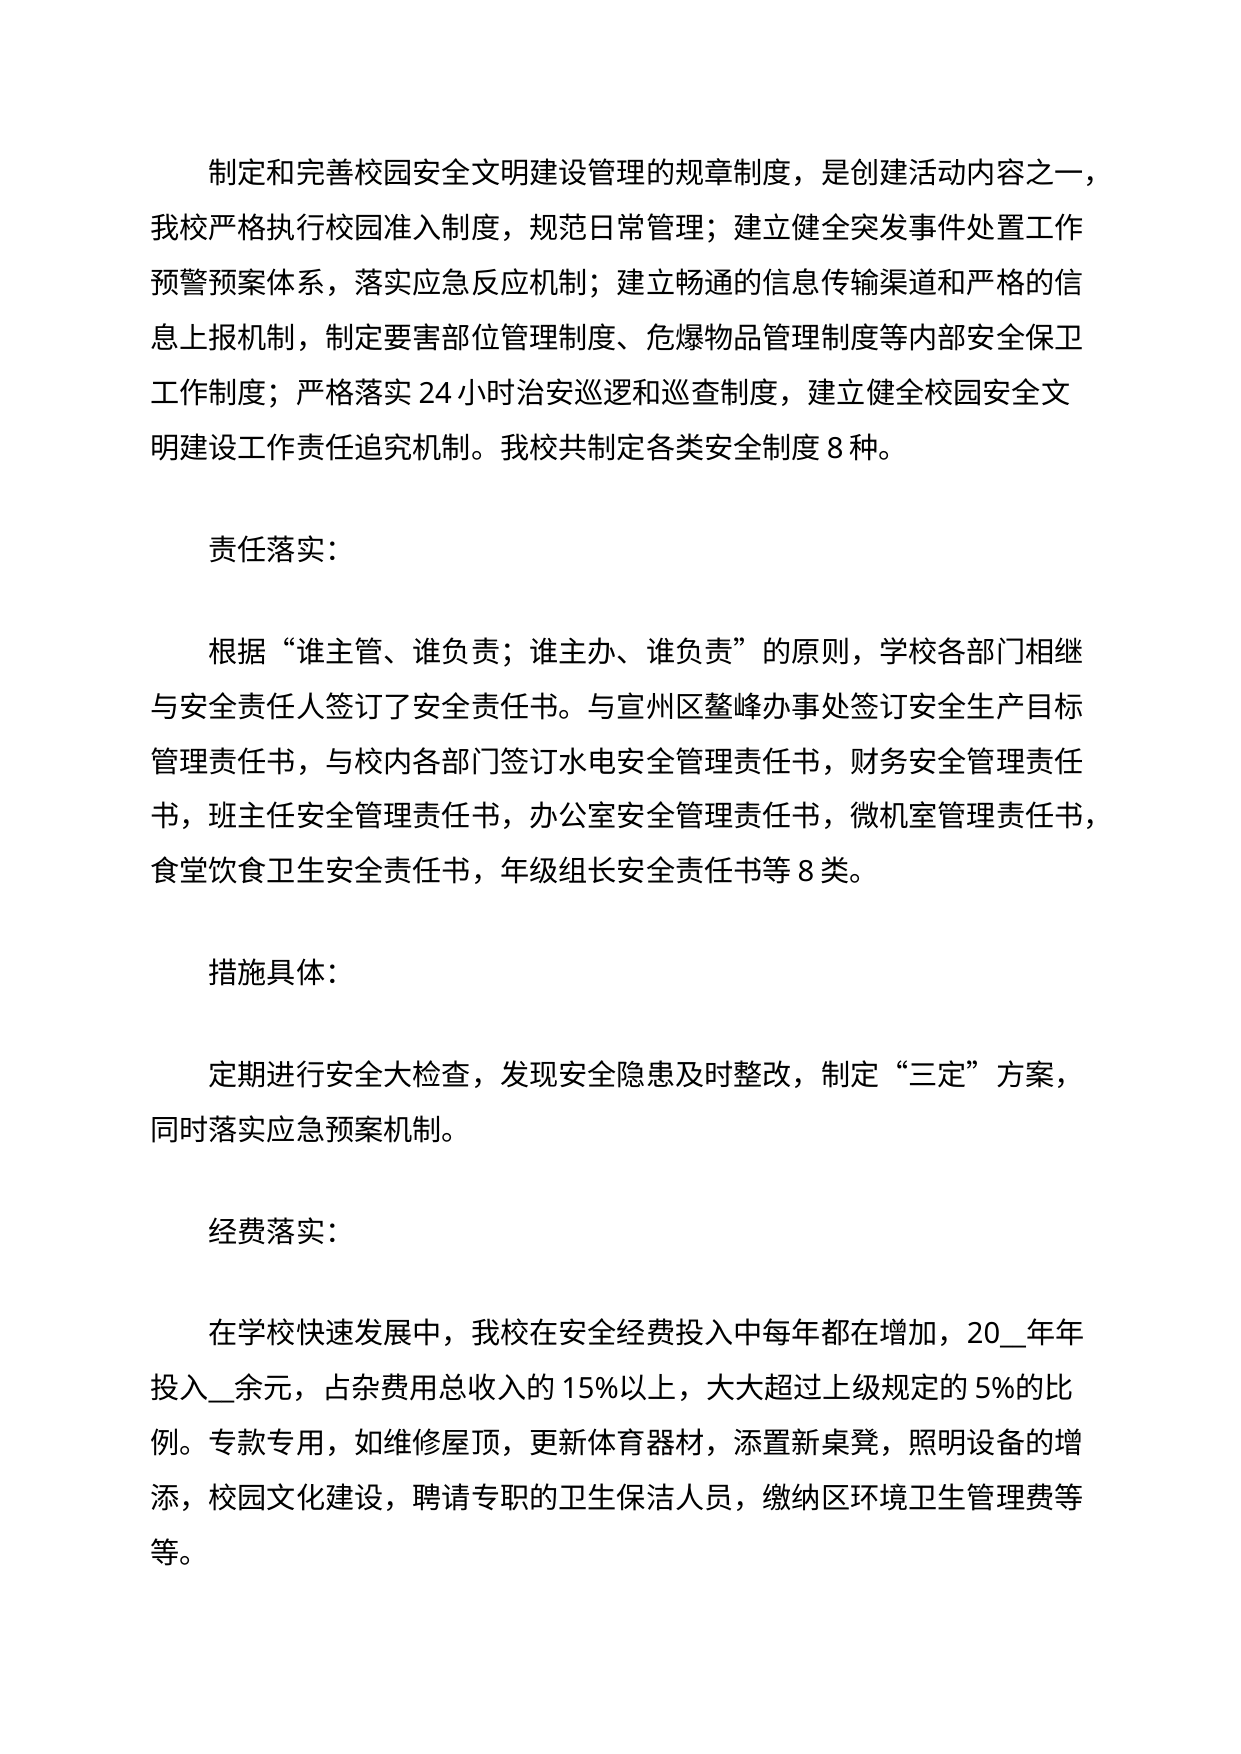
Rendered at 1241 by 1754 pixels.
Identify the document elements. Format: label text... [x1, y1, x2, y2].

text 定期进行安全大检查，发现安全隐患及时整改，制定“三定”方案，同时落实应急预案机制。 [150, 1052, 1090, 1149]
text 根据“谁主管、谁负责；谁主办、谁负责”的原则，学校各部门相继与安全责任人签订了安全责任书。与宣州区鳌峰办事处签订安全生产目标管理责任书，与校内各部门签订水电安全管理责任书，财务安全管理责任书，班主任安全管理责任书，办公室安全管理责任书，微机室管理责任书，食堂饮食卫生安全责任书，年级组长安全责任书等8类。 [150, 628, 1090, 890]
text 责任落实： [150, 527, 1090, 569]
text 制定和完善校园安全文明建设管理的规章制度，是创建活动内容之一，我校严格执行校园准入制度，规范日常管理；建立健全突发事件处置工作预警预案体系，落实应急反应机制；建立畅通的信息传输渠道和严格的信息上报机制，制定要害部位管理制度、危爆物品管理制度等内部安全保卫工作制度；严格落实24小时治安巡逻和巡查制度，建立健全校园安全文明建设工作责任追究机制。我校共制定各类安全制度8种。 [150, 150, 1090, 467]
text 在学校快速发展中，我校在安全经费投入中每年都在增加，20__年年投入__余元，占杂费用总收入的15%以上，大大超过上级规定的5%的比例。专款专用，如维修屋顶，更新体育器材，添置新桌凳，照明设备的增添，校园文化建设，聘请专职的卫生保洁人员，缴纳区环境卫生管理费等等。 [150, 1310, 1090, 1572]
text 经费落实： [150, 1208, 1090, 1251]
text 措施具体： [150, 950, 1090, 992]
